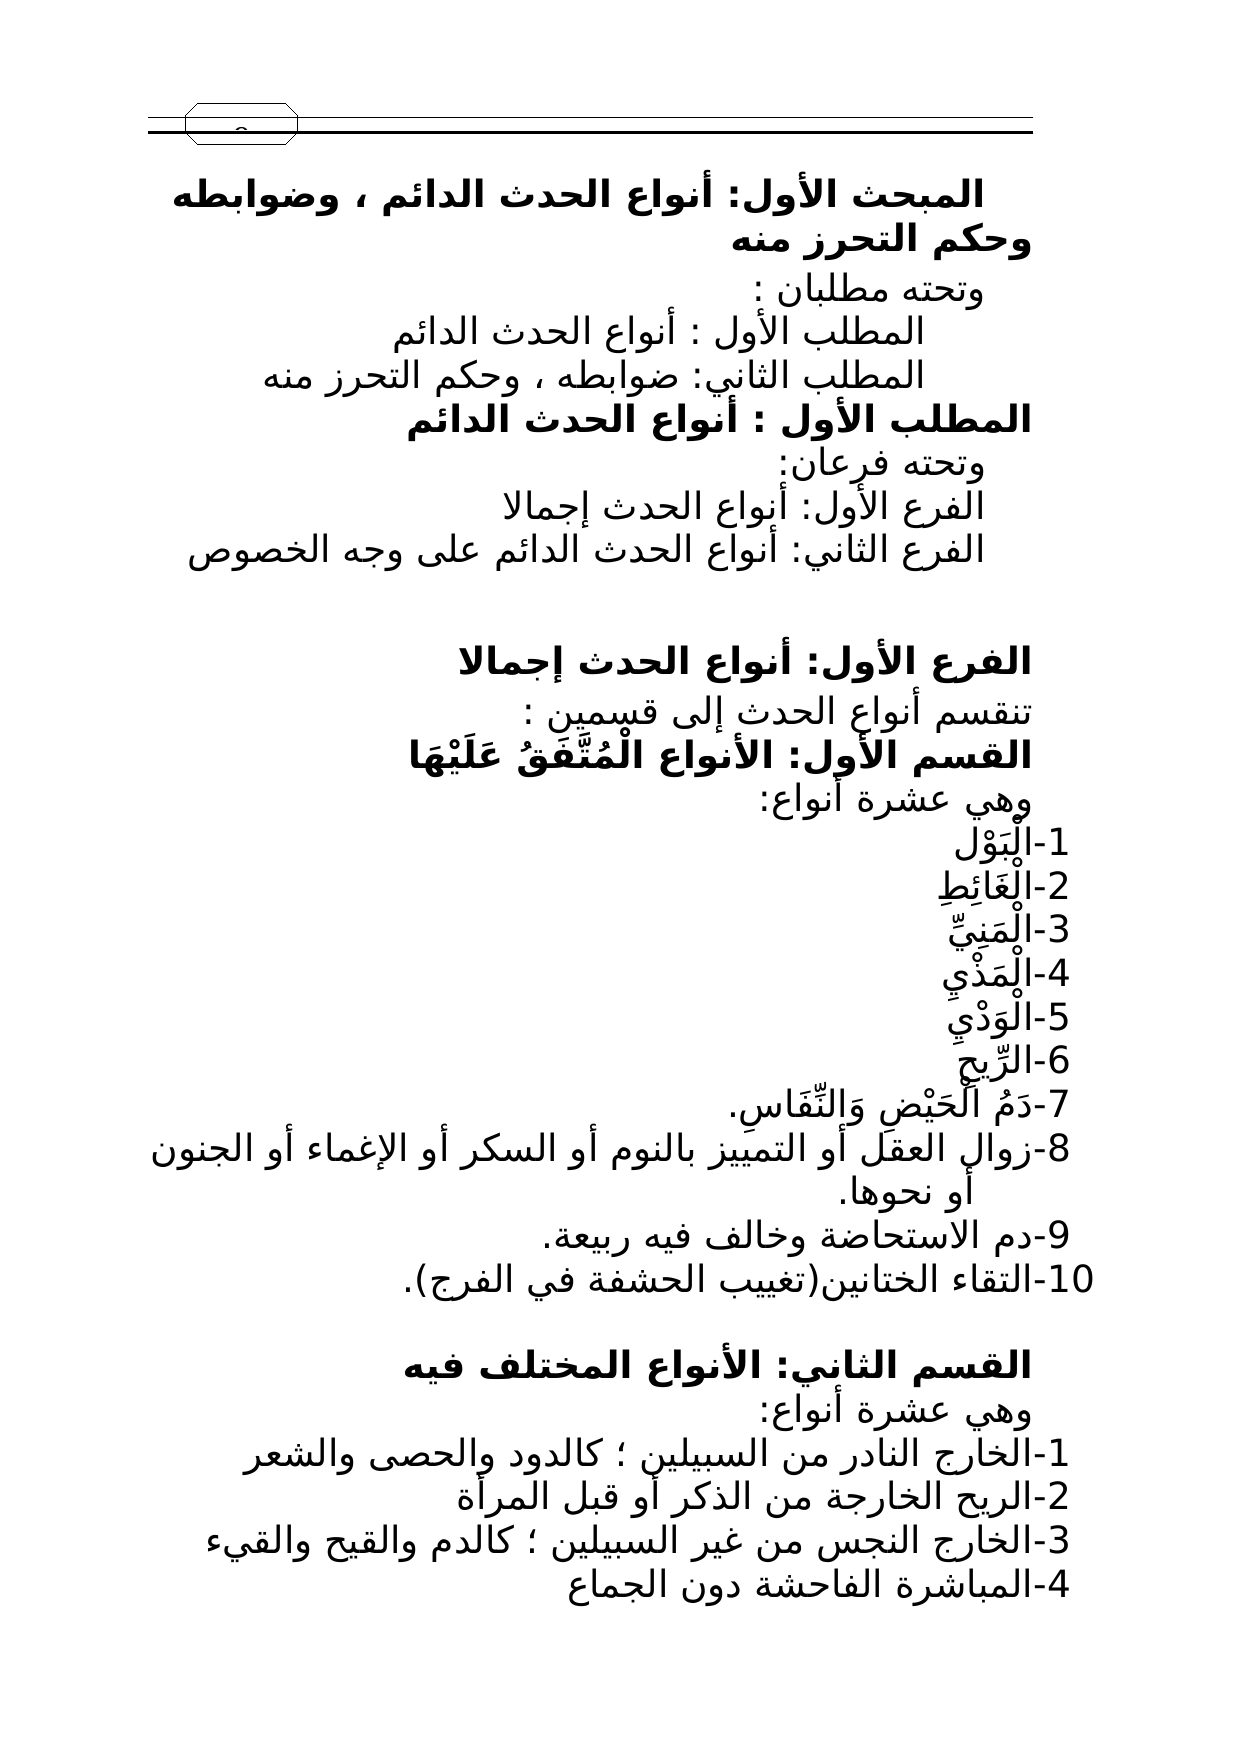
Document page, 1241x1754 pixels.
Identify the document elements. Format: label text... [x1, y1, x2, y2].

list المباشرة الفاحشة دون الجماع [148, 1562, 1034, 1606]
list الْغَائِطِ [148, 864, 1034, 908]
list الْبَوْل [148, 821, 1034, 864]
list الرِّيحِ [148, 1039, 1034, 1083]
list التقاء الختانين(تغييب الحشفة في الفرج). [148, 1257, 1034, 1301]
text الفرع الأول: أنواع الحدث إجمالا [148, 640, 1033, 683]
list الخارج النادر من السبيلين ؛ كالدود والحصى والشعر [148, 1431, 1034, 1475]
list الخارج النجس من غير السبيلين ؛ كالدم والقيح والقيء [148, 1518, 1034, 1562]
text الفرع الأول: أنواع الحدث إجمالا [148, 484, 1033, 528]
list دم الاستحاضة وخالف فيه ربيعة. [148, 1213, 1034, 1257]
text وهي عشرة أنواع: [148, 1388, 1033, 1431]
text القسم الأول: الأنواع الْمُتَّفَقُ عَلَيْهَا [148, 733, 1033, 777]
text القسم الثاني: الأنواع المختلف فيه [148, 1344, 1033, 1388]
text المطلب الأول : أنواع الحدث الدائم [148, 397, 1033, 441]
text الفرع الثاني: أنواع الحدث الدائم على وجه الخصوص [148, 528, 1033, 572]
text وتحته مطلبان : [148, 266, 1033, 310]
list دَمُ الْحَيْضِ وَالنِّفَاسِ. [148, 1083, 1034, 1126]
text المطلب الأول : أنواع الحدث الدائم [148, 310, 1033, 353]
list زوال العقل أو التمييز بالنوم أو السكر أو الإغماء أو الجنون أو نحوها. [148, 1126, 1034, 1213]
text المطلب الثاني: ضوابطه ، وحكم التحرز منه [148, 353, 1033, 397]
text المبحث الأول: أنواع الحدث الدائم ، وضوابطه وحكم التحرز منه [148, 173, 1033, 260]
list الْوَدْيِ [148, 995, 1034, 1039]
text وهي عشرة أنواع: [148, 777, 1033, 821]
list الْمَنِيِّ [148, 908, 1034, 952]
list الْمَذْيِ [148, 952, 1034, 995]
list الريح الخارجة من الذكر أو قبل المرأة [148, 1475, 1034, 1518]
text وتحته فرعان: [148, 441, 1033, 484]
text تنقسم أنواع الحدث إلى قسمين : [148, 690, 1033, 733]
